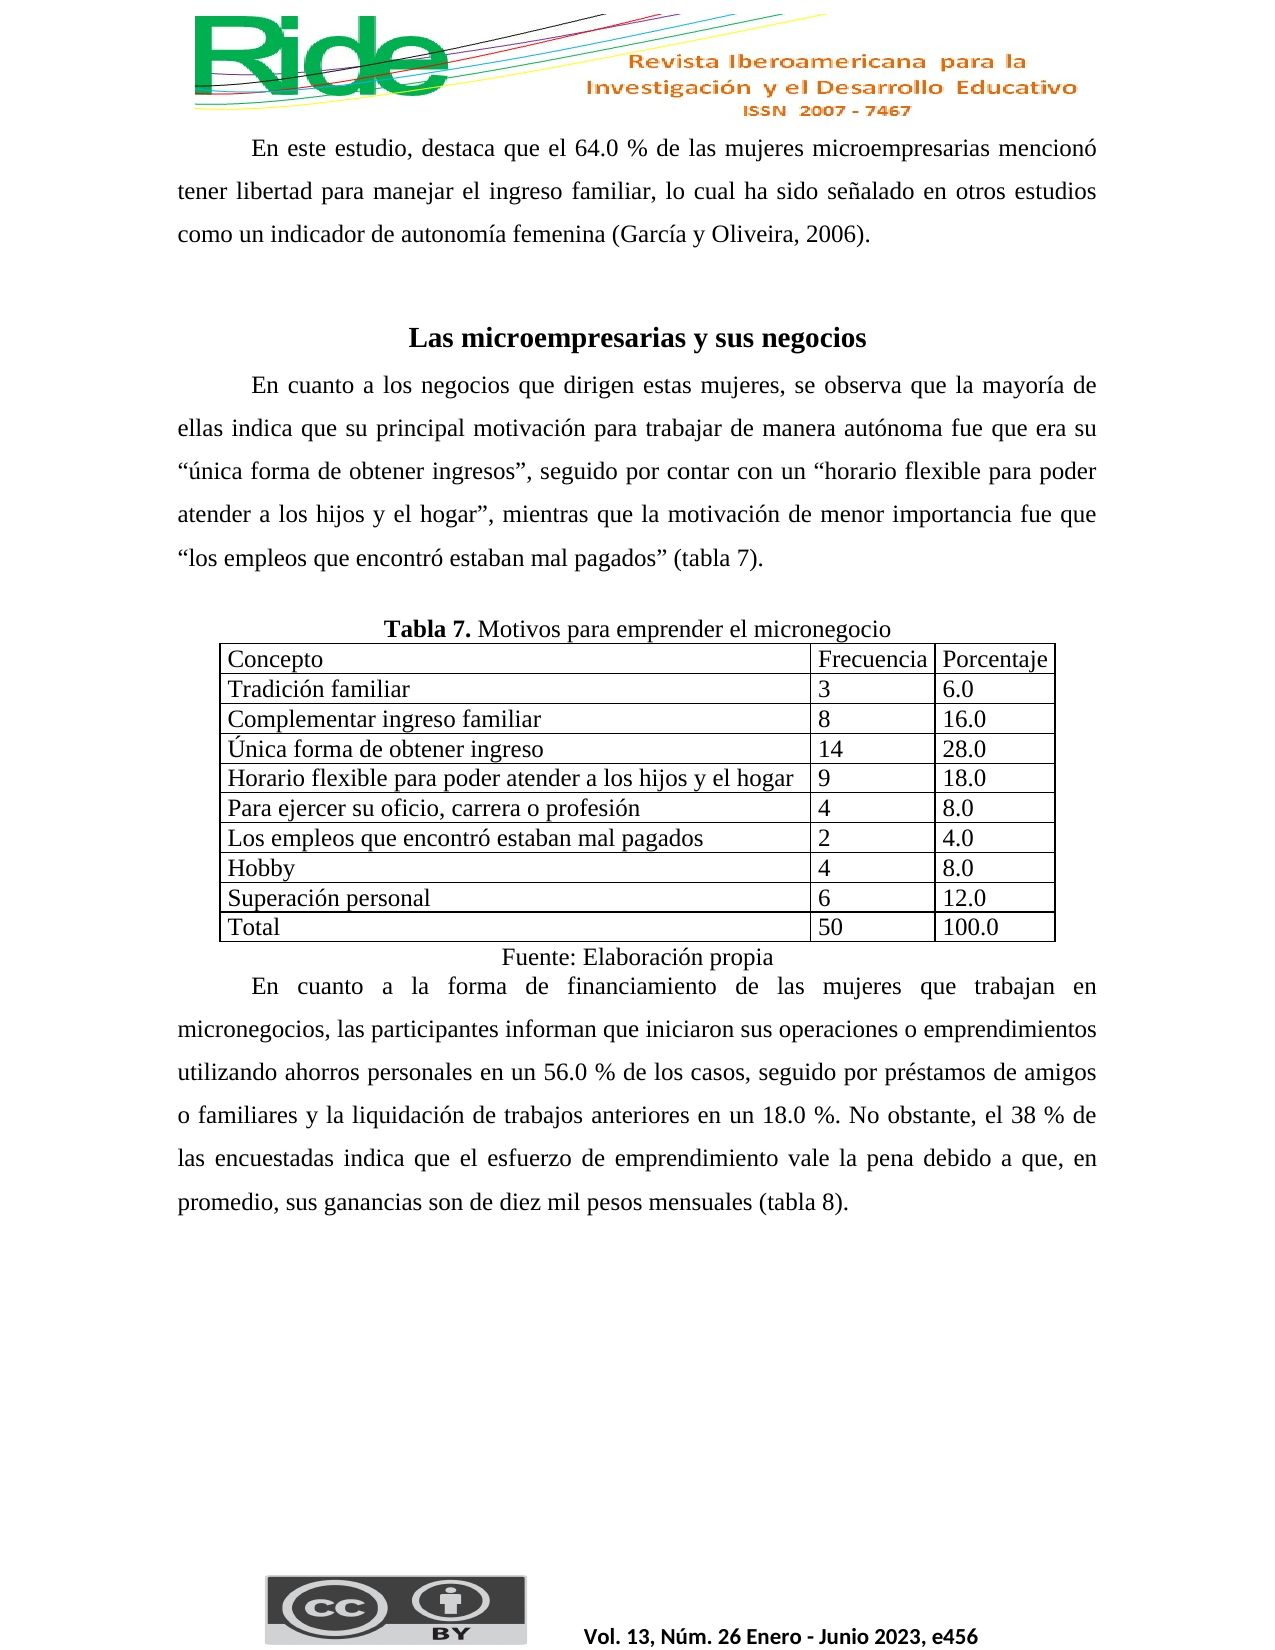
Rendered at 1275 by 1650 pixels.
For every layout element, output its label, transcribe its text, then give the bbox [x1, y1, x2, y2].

picture [264, 1575, 528, 1645]
table_cell 9 [811, 764, 934, 792]
table_header Concepto [221, 644, 810, 673]
table_cell 4 [811, 853, 934, 882]
subtitle Las microempresarias y sus negocios [177, 320, 1098, 353]
table_cell 50 [811, 913, 934, 941]
table_cell 4 [811, 793, 934, 822]
table_cell 2 [811, 823, 934, 852]
text En este estudio, destaca que el 64.0 % de las mujeres microempresarias mencionó tener libertad para manejar el ingreso familiar, lo cual ha sido señalado en otros estudios como un indicador de autonomía femenina (García y Oliveira, 2006). [177, 133, 1098, 248]
table_cell 6.0 [936, 674, 1054, 703]
picture [194, 14, 1081, 119]
table_cell 3 [811, 674, 934, 703]
text Fuente: Elaboración propia [177, 942, 1098, 971]
text En cuanto a los negocios que dirigen estas mujeres, se observa que la mayoría de ellas indica que su principal motivación para trabajar de manera autónoma fue que era su “única forma de obtener ingresos”, seguido por contar con un “horario flexible para poder atender a los hijos y el hogar”, mientras que la motivación de menor importancia fue que “los empleos que encontró estaban mal pagados” (tabla 7). [177, 370, 1098, 571]
table_header Porcentaje [936, 644, 1054, 673]
table_header Frecuencia [811, 644, 934, 673]
table_cell 8.0 [936, 853, 1054, 882]
text En cuanto a la forma de financiamiento de las mujeres que trabajan en micronegocios, las participantes informan que iniciaron sus operaciones o emprendimientos utilizando ahorros personales en un 56.0 % de los casos, seguido por préstamos de amigos o familiares y la liquidación de trabajos anteriores en un 18.0 %. No obstante, el 38 % de las encuestadas indica que el esfuerzo de emprendimiento vale la pena debido a que, en promedio, sus ganancias son de diez mil pesos mensuales (tabla 8). [177, 971, 1098, 1215]
table_cell Hobby [221, 853, 810, 882]
table_cell 18.0 [936, 764, 1054, 792]
table_cell Complementar ingreso familiar [221, 704, 810, 733]
table_cell 12.0 [936, 883, 1054, 911]
table_cell 14 [811, 734, 934, 762]
table_cell 100.0 [936, 913, 1054, 941]
table_cell Tradición familiar [221, 674, 810, 703]
table_cell 16.0 [936, 704, 1054, 733]
table_cell Total [221, 913, 810, 941]
text Tabla 7. Motivos para emprender el micronegocio [177, 614, 1098, 643]
table_cell Horario flexible para poder atender a los hijos y el hogar [221, 764, 810, 792]
table_cell 8 [811, 704, 934, 733]
table_cell Para ejercer su oficio, carrera o profesión [221, 793, 810, 822]
table_cell 8.0 [936, 793, 1054, 822]
table_cell Superación personal [221, 883, 810, 911]
table_cell 4.0 [936, 823, 1054, 852]
table_cell 28.0 [936, 734, 1054, 762]
table_cell 6 [811, 883, 934, 911]
table_cell Los empleos que encontró estaban mal pagados [221, 823, 810, 852]
table_cell Única forma de obtener ingreso [221, 734, 810, 762]
